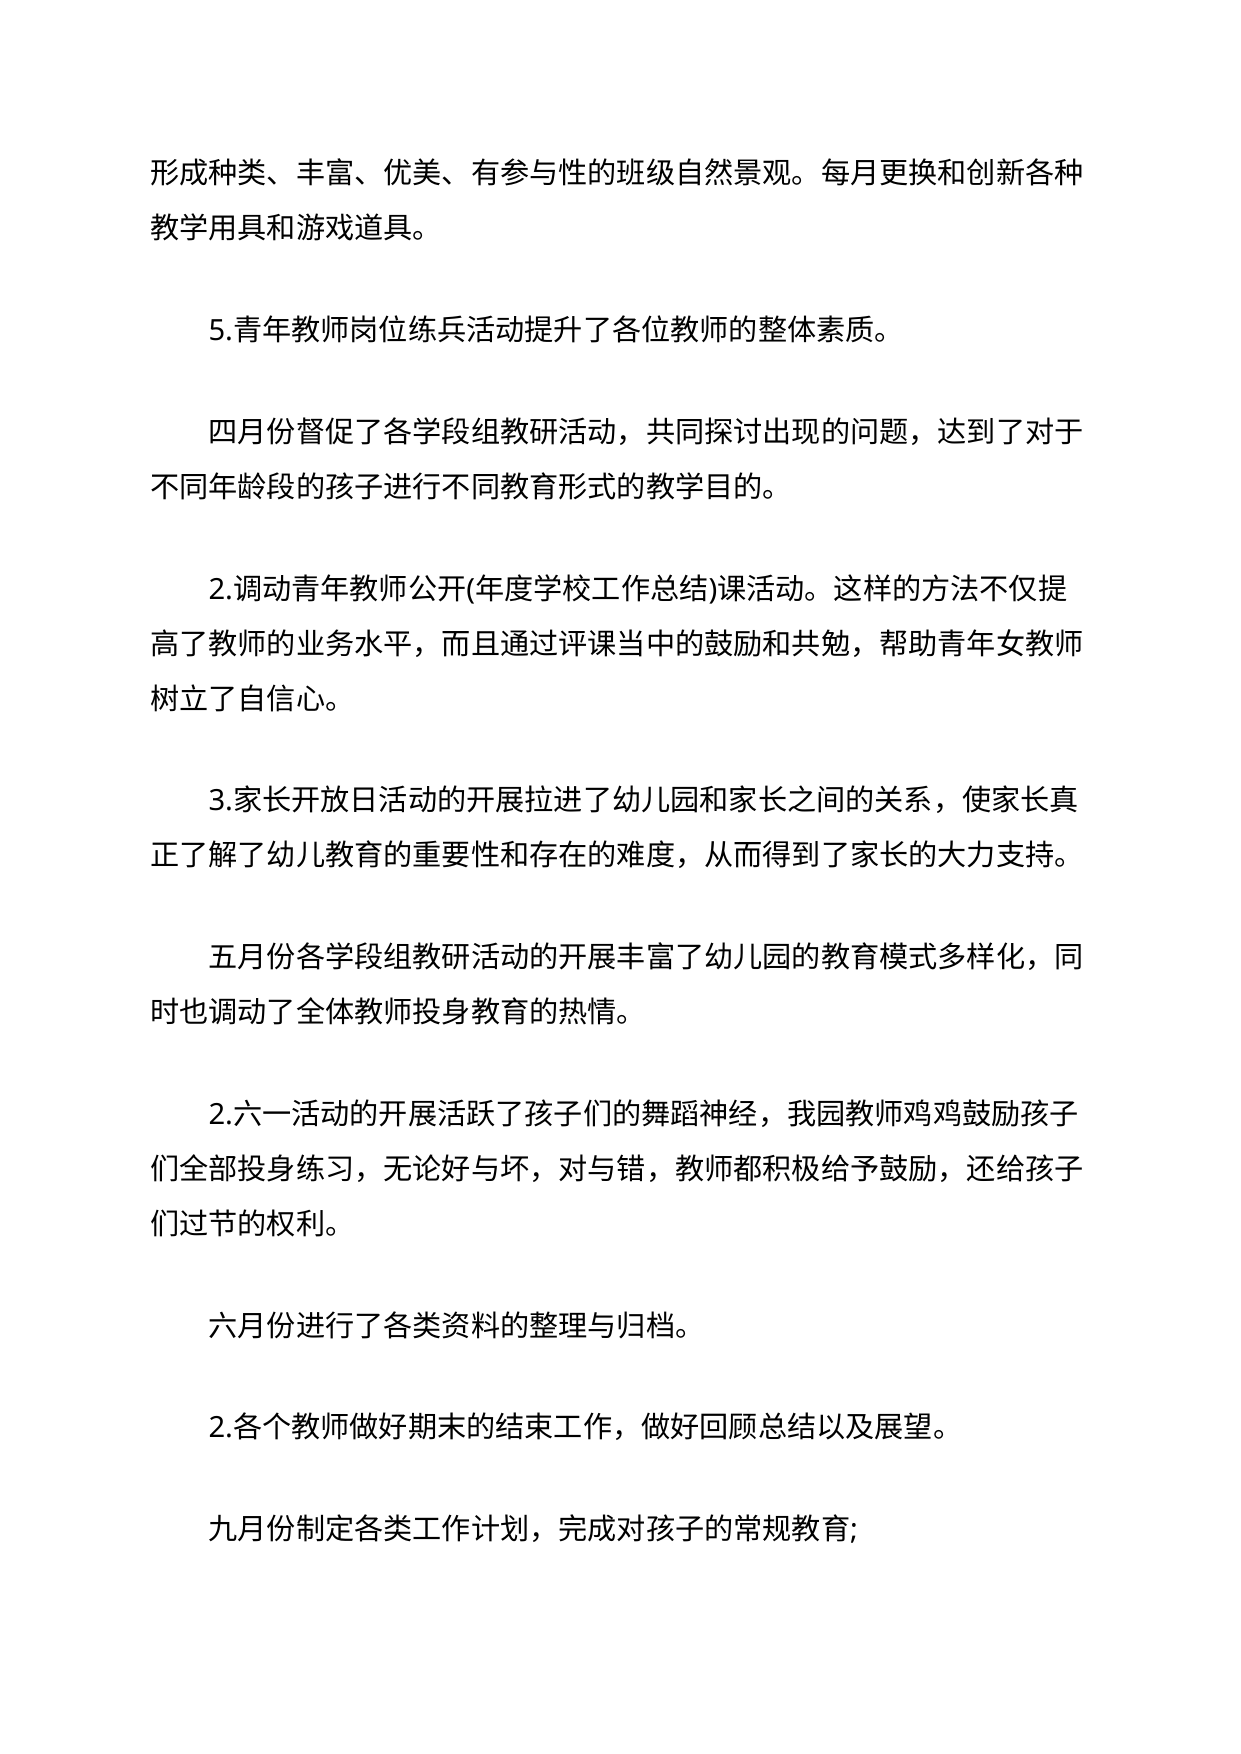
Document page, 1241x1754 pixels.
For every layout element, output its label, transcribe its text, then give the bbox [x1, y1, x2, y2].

text 四月份督促了各学段组教研活动，共同探讨出现的问题，达到了对于不同年龄段的孩子进行不同教育形式的教学目的。 [150, 409, 1090, 506]
text 2.调动青年教师公开(年度学校工作总结)课活动。这样的方法不仅提高了教师的业务水平，而且通过评课当中的鼓励和共勉，帮助青年女教师树立了自信心。 [150, 565, 1090, 717]
text 2.各个教师做好期末的结束工作，做好回顾总结以及展望。 [150, 1404, 1090, 1446]
text 3.家长开放日活动的开展拉进了幼儿园和家长之间的关系，使家长真正了解了幼儿教育的重要性和存在的难度，从而得到了家长的大力支持。 [150, 777, 1090, 874]
text 2.六一活动的开展活跃了孩子们的舞蹈神经，我园教师鸡鸡鼓励孩子们全部投身练习，无论好与坏，对与错，教师都积极给予鼓励，还给孩子们过节的权利。 [150, 1090, 1090, 1243]
text 九月份制定各类工作计划，完成对孩子的常规教育; [150, 1506, 1090, 1548]
text 五月份各学段组教研活动的开展丰富了幼儿园的教育模式多样化，同时也调动了全体教师投身教育的热情。 [150, 934, 1090, 1031]
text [150, 150, 1090, 247]
text 六月份进行了各类资料的整理与归档。 [150, 1302, 1090, 1344]
text 5.青年教师岗位练兵活动提升了各位教师的整体素质。 [150, 307, 1090, 349]
